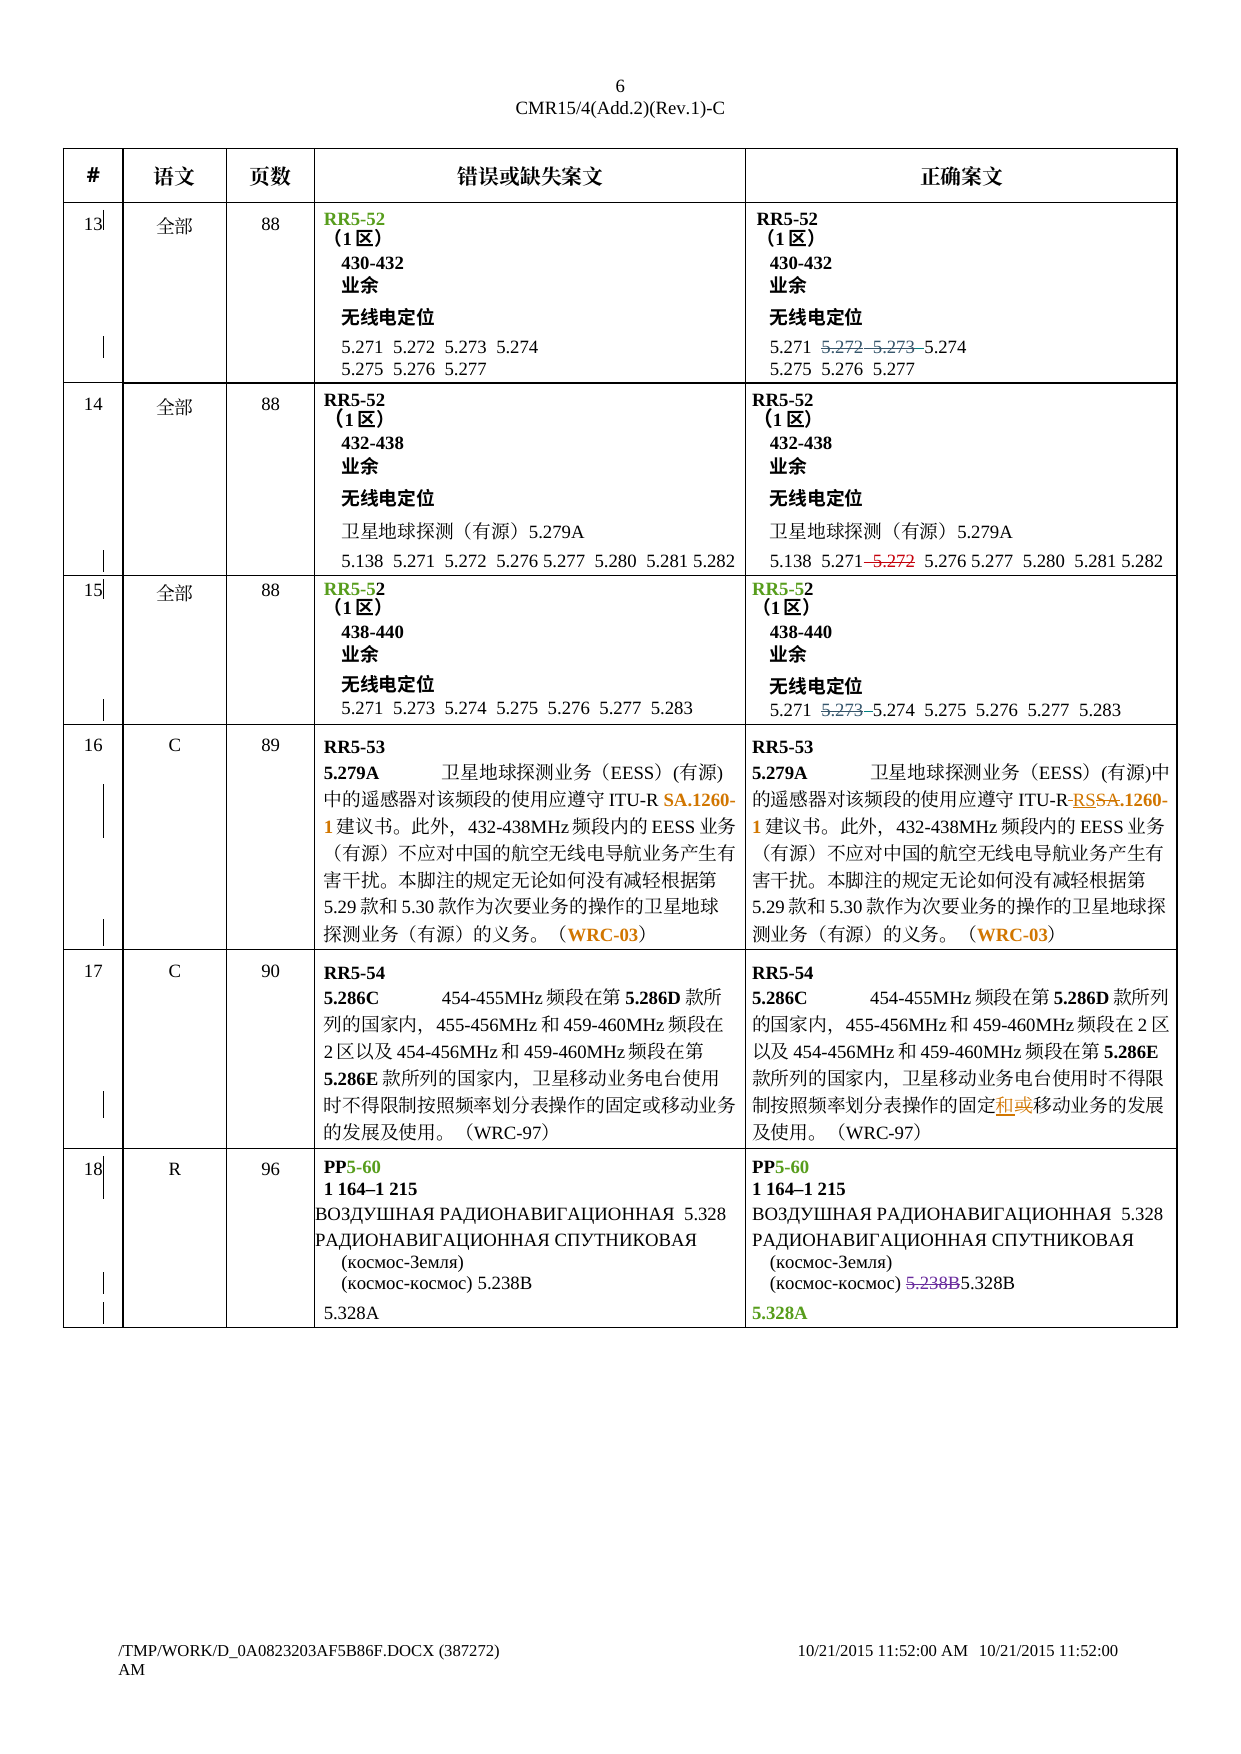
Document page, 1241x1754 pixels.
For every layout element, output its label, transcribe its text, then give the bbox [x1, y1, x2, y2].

table_cell 全部 [124, 384, 226, 574]
table_cell 15 [64, 576, 122, 724]
table_cell 16 [64, 725, 122, 949]
table_cell RR5-54 5.286C 454-455MHz频段在第5.286D款所列的国家内，455-456MHz和459-460MHz频段在2区以及454-456MHz和459-460MHz频段在第5.286E款所列的国家内，卫星移动业务电台使用时不得限制按照频率划分表操作的固定移动业务的发展及使用。（WRC-97） [746, 950, 1176, 1148]
table_header # [64, 149, 122, 202]
table_cell RR5-52 （1区） 438-440 业余 无线电定位 5.271 5.274 5.275 5.276 5.277 5.283 [746, 576, 1176, 724]
table_cell R [124, 1149, 226, 1327]
table_cell RR5-52 （1区） 432-438 业余 无线电定位 卫星地球探测（有源）5.279A 5.138 5.271 5.272 5.276 5.277 5.280 5.281 5.282 [315, 384, 745, 574]
table_cell RR5-52 （1区） 430-432 业余 无线电定位 5.271 5.272 5.273 5.274 5.275 5.276 5.277 [315, 203, 745, 382]
table_cell 96 [227, 1149, 314, 1327]
table_cell 90 [227, 950, 314, 1148]
table_cell 17 [64, 950, 122, 1148]
table_cell RR5-52 （1区） 438-440 业余 无线电定位 5.271 5.273 5.274 5.275 5.276 5.277 5.283 [315, 576, 745, 724]
table_cell RR5-52 （1区） 430-432 业余 无线电定位 5.271 5.274 5.275 5.276 5.277 [746, 203, 1176, 382]
table_cell PP5-60 1 164–1 215 ВОЗДУШНАЯ РАДИОНАВИГАЦИОННАЯ 5.328 РАДИОНАВИГАЦИОННАЯ СПУТНИКОВАЯ (космос-Земля) (космос-космос) 5.328B 5.328А [746, 1149, 1176, 1327]
table_cell 13 [64, 203, 122, 382]
table_cell RR5-53 5.279A 卫星地球探测业务（EESS）(有源)中的遥感器对该频段的使用应遵守ITU-R SA.1260-1建议书。此外，432-438MHz频段内的EESS业务（有源）不应对中国的航空无线电导航业务产生有害干扰。本脚注的规定无论如何没有减轻根据第5.29款和5.30款作为次要业务的操作的卫星地球探测业务（有源）的义务。（WRC-03） [315, 725, 745, 949]
table_header 语文 [124, 149, 226, 202]
table_cell C [124, 725, 226, 949]
table_cell 18 [64, 1149, 122, 1327]
table_cell C [124, 950, 226, 1148]
table_cell 88 [227, 384, 314, 574]
table_cell 88 [227, 203, 314, 382]
table_header 错误或缺失案文 [315, 149, 745, 202]
table_cell 全部 [124, 576, 226, 724]
table_cell PP5-60 1 164–1 215 ВОЗДУШНАЯ РАДИОНАВИГАЦИОННАЯ 5.328 РАДИОНАВИГАЦИОННАЯ СПУТНИКОВАЯ (космос-Земля) (космос-космос) 5.238В 5.328А [315, 1149, 745, 1327]
table_cell 全部 [124, 203, 226, 382]
table_header 页数 [227, 149, 314, 202]
table_cell 14 [64, 383, 122, 574]
table_cell RR5-52 （1区） 432-438 业余 无线电定位 卫星地球探测（有源）5.279A 5.138 5.271 5.276 5.277 5.280 5.281 5.282 [746, 384, 1176, 574]
table_header 正确案文 [746, 149, 1176, 202]
table_cell 89 [227, 725, 314, 949]
table_cell RR5-53 5.279A 卫星地球探测业务（EESS）(有源)中的遥感器对该频段的使用应遵守ITU-R.1260-1建议书。此外，432-438MHz频段内的EESS业务（有源）不应对中国的航空无线电导航业务产生有害干扰。本脚注的规定无论如何没有减轻根据第5.29款和5.30款作为次要业务的操作的卫星地球探测业务（有源）的义务。（WRC-03） [746, 725, 1176, 949]
table_cell 88 [227, 576, 314, 724]
table_cell RR5-54 5.286C 454-455MHz频段在第5.286D款所列的国家内，455-456MHz和459-460MHz频段在2区以及454-456MHz和459-460MHz频段在第5.286E款所列的国家内，卫星移动业务电台使用时不得限制按照频率划分表操作的固定或移动业务的发展及使用。（WRC-97） [315, 950, 745, 1148]
